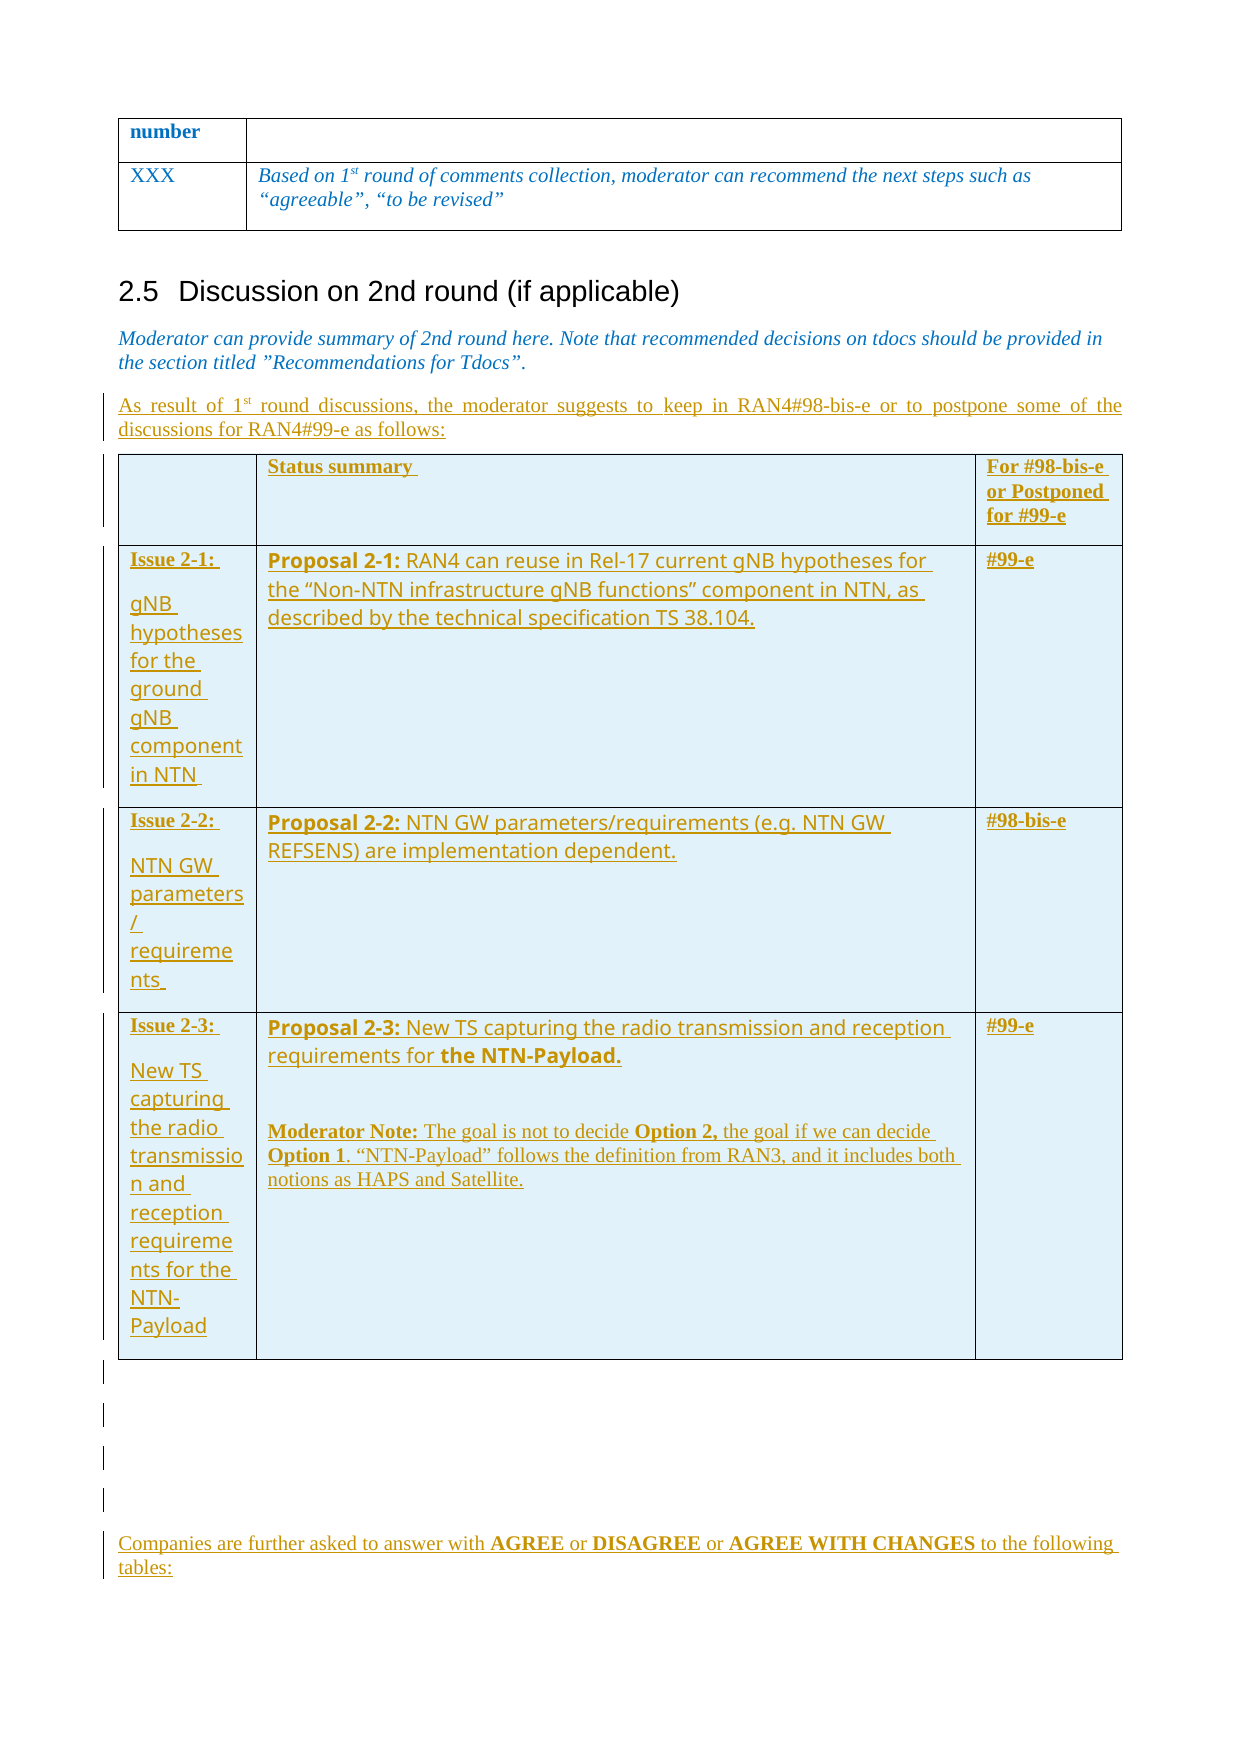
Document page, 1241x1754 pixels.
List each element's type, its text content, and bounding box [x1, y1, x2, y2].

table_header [247, 119, 1121, 162]
table_cell Based on 1st round of comments collection, moderator can recommend the next steps such as “agreeable”, “to be revised” [247, 163, 1121, 230]
table_header CR/TP number [119, 119, 246, 162]
table_cell XXX [119, 163, 246, 230]
text Moderator can provide summary of 2nd round here. Note that recommended decisions on tdocs should be provided in the section titled ”Recommendations for Tdocs”. [118, 326, 1122, 374]
subtitle Discussion on 2nd round (if applicable) [118, 274, 1122, 307]
